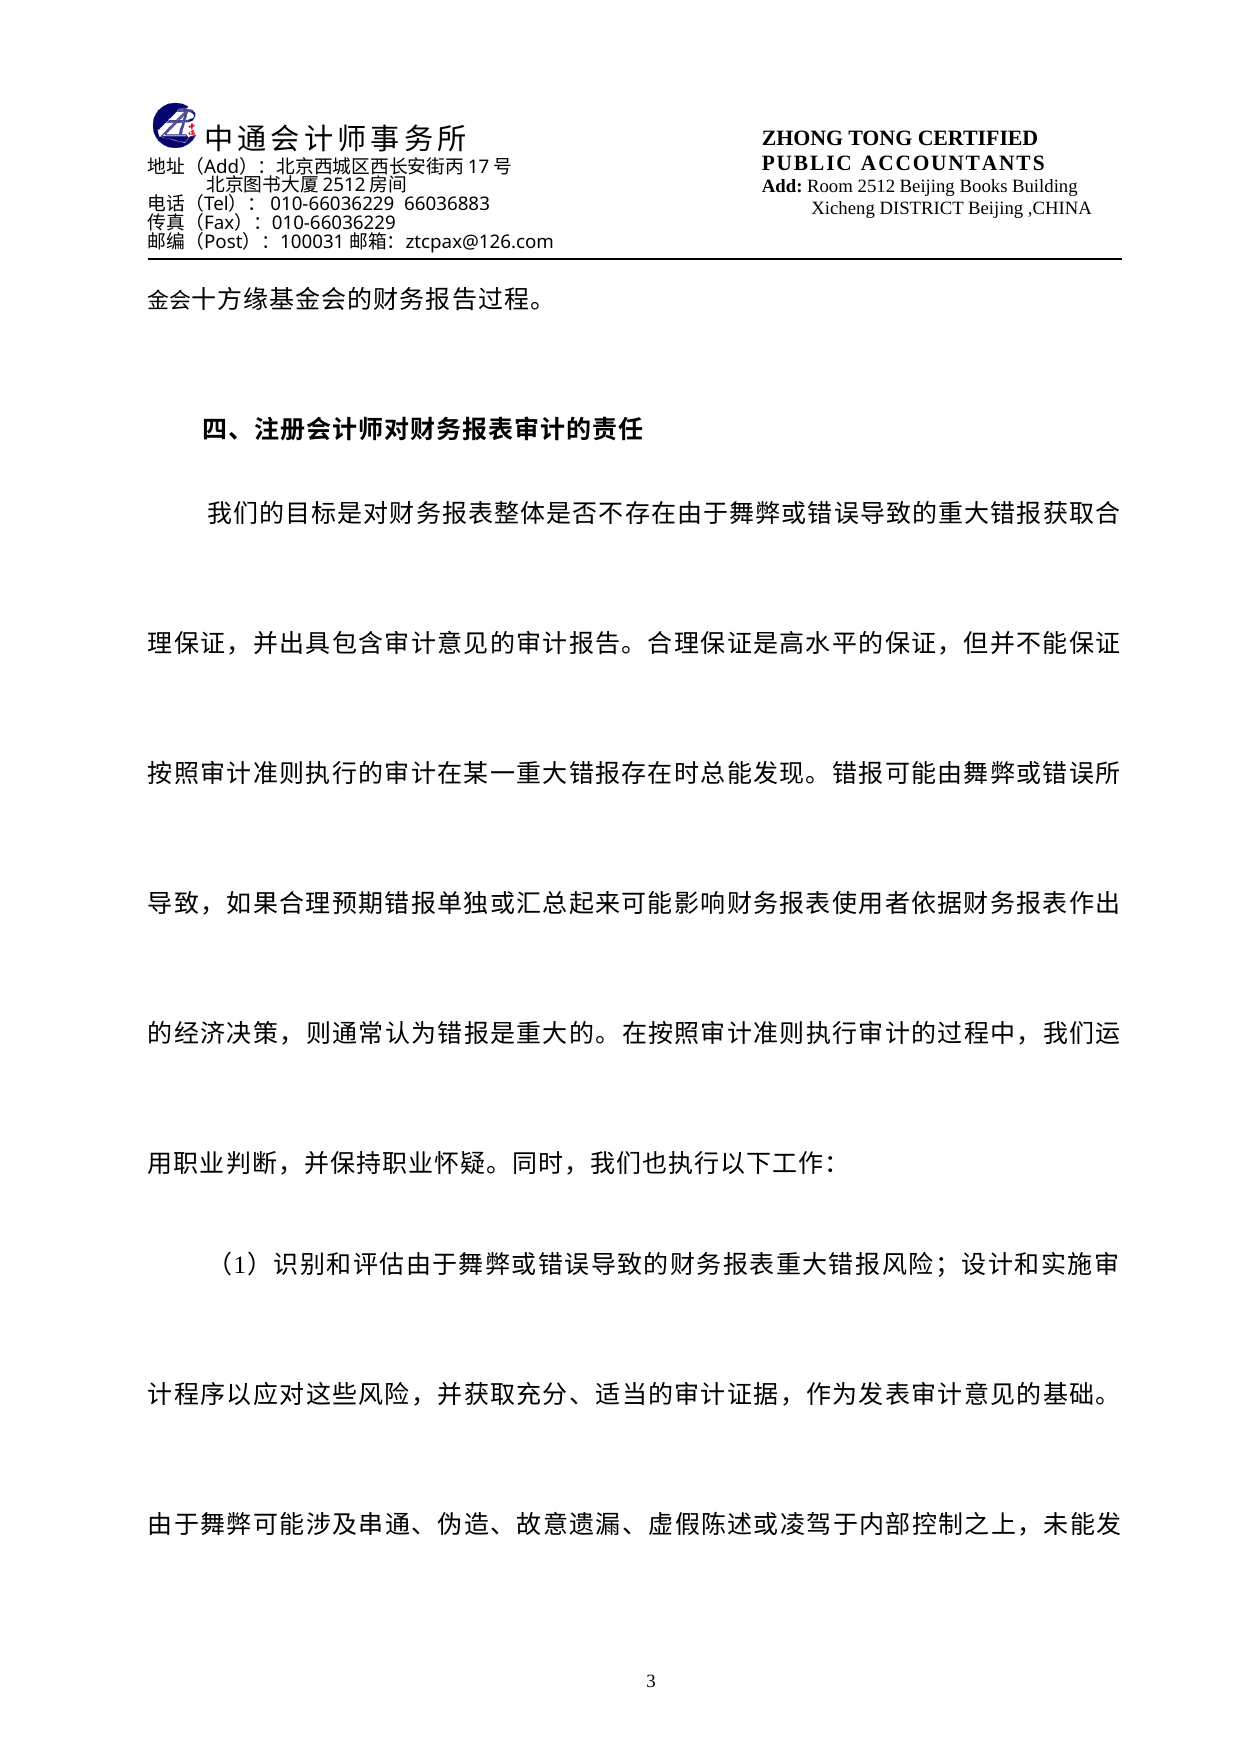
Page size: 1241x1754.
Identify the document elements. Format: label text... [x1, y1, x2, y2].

text 在编制财务报表时，管理层负责评估的持续经营能力，披露与持续经营相关的事项（如适用），并运用持续经营假设，除非管理层计划清算、终止运营或别无其他现实的选择。治理层负责监督的财务报告过程。 [148, 265, 1122, 330]
text （1）识别和评估由于舞弊或错误导致的财务报表重大错报风险；设计和实施审计程序以应对这些风险，并获取充分、适当的审计证据，作为发表审计意见的基础。由于舞弊可能涉及串通、伪造、故意遗漏、虚假陈述或凌驾于内部控制之上，未能发现由于舞弊导致的重大错报的风险高于未能发现由于错误导致的重大错报的风险。 [148, 1230, 1122, 1555]
picture [147, 101, 204, 150]
text 我们的目标是对财务报表整体是否不存在由于舞弊或错误导致的重大错报获取合理保证，并出具包含审计意见的审计报告。合理保证是高水平的保证，但并不能保证按照审计准则执行的审计在某一重大错报存在时总能发现。错报可能由舞弊或错误所导致，如果合理预期错报单独或汇总起来可能影响财务报表使用者依据财务报表作出的经济决策，则通常认为错报是重大的。在按照审计准则执行审计的过程中，我们运用职业判断，并保持职业怀疑。同时，我们也执行以下工作： [148, 479, 1122, 1194]
list 注册会计师对财务报表审计的责任 [148, 396, 1122, 461]
